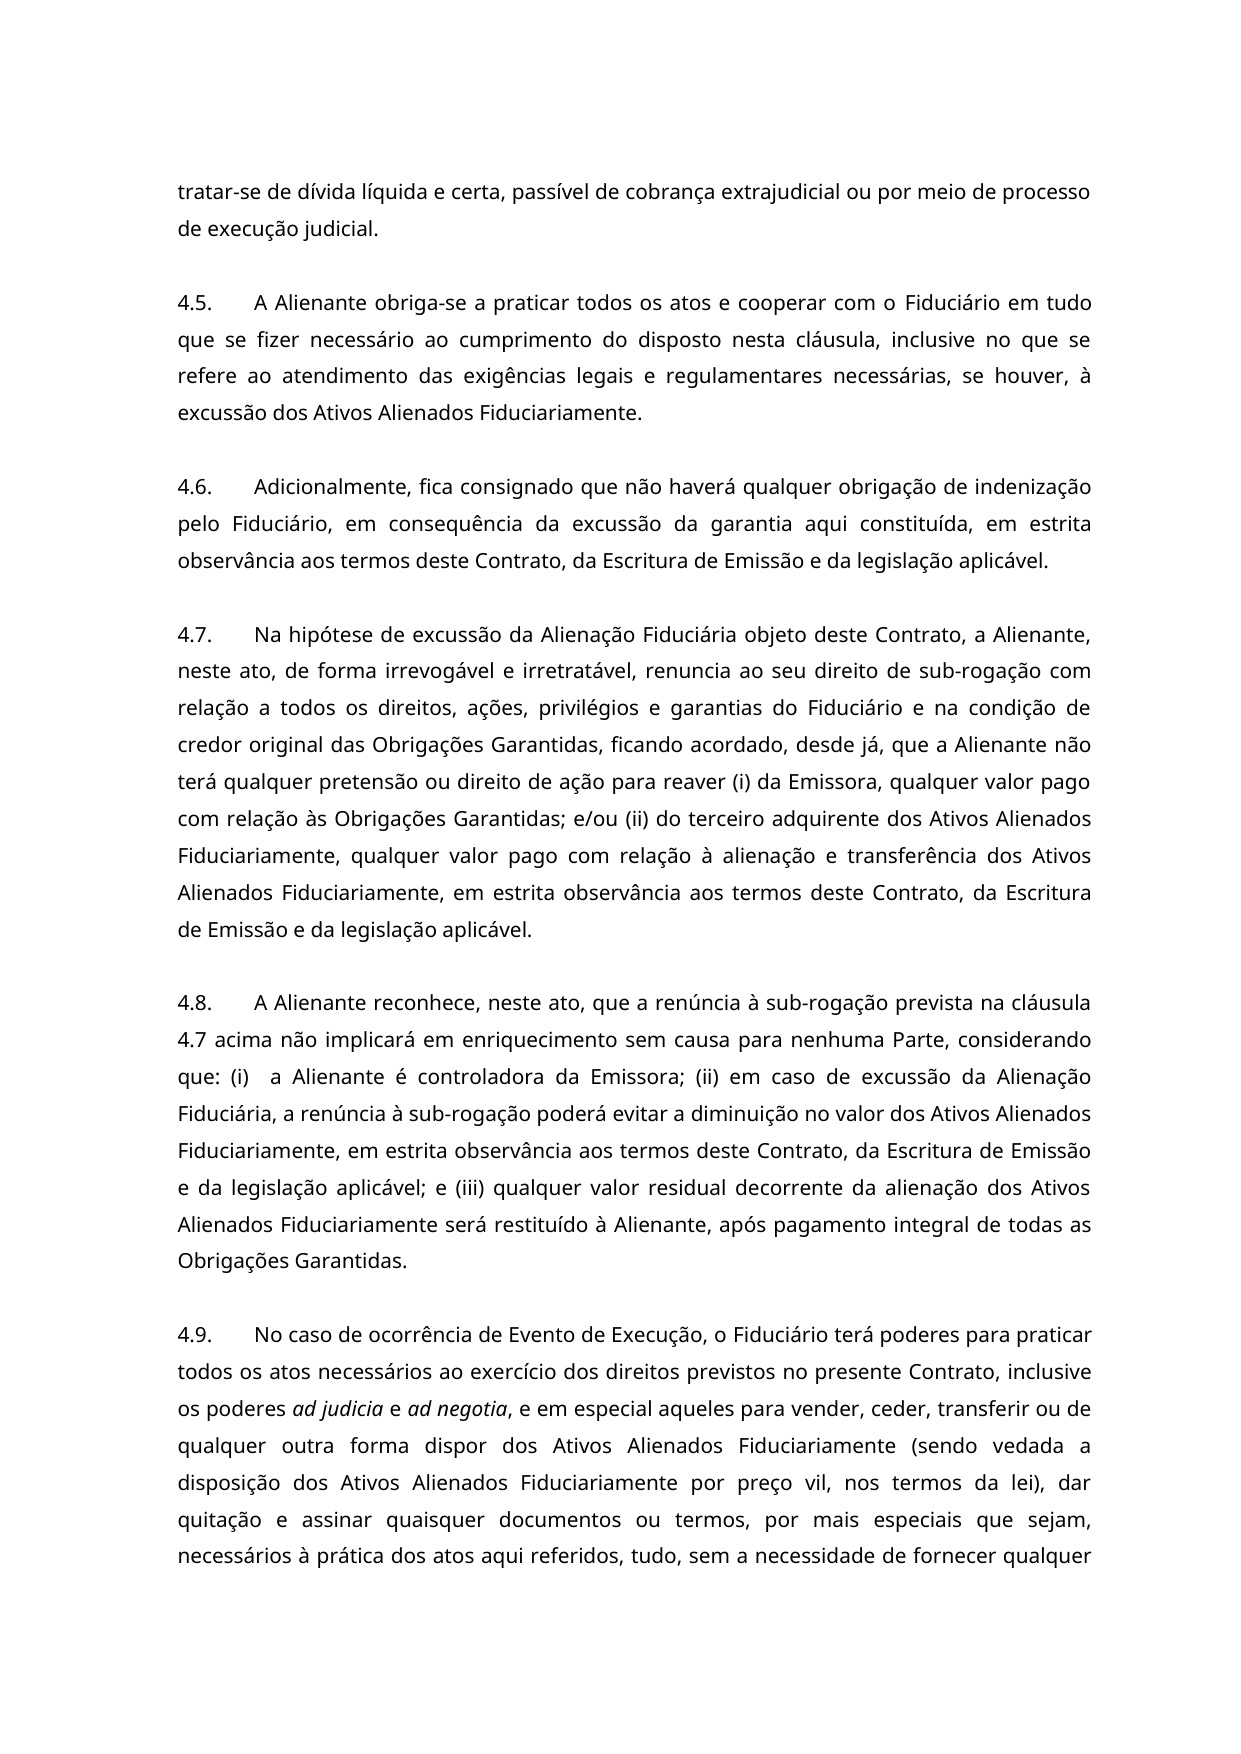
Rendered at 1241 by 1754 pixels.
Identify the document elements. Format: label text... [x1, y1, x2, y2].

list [177, 177, 1092, 242]
list Na hipótese de excussão da Alienação Fiduciária objeto deste Contrato, a Alienante, neste ato, de forma irrevogável e irretratável, renuncia ao seu direito de sub-rogação com relação a todos os direitos, ações, privilégios e garantias do Fiduciário e na condição de credor original das Obrigações Garantidas, ficando acordado, desde já, que a Alienante não terá qualquer pretensão ou direito de ação para reaver (i) da Emissora, qualquer valor pago com relação às Obrigações Garantidas; e/ou (ii) do terceiro adquirente dos Ativos Alienados Fiduciariamente, qualquer valor pago com relação à alienação e transferência dos Ativos Alienados Fiduciariamente, em estrita observância aos termos deste Contrato, da Escritura de Emissão e da legislação aplicável. [177, 620, 1092, 943]
list A Alienante obriga-se a praticar todos os atos e cooperar com o Fiduciário em tudo que se fizer necessário ao cumprimento do disposto nesta cláusula, inclusive no que se refere ao atendimento das exigências legais e regulamentares necessárias, se houver, à excussão dos Ativos Alienados Fiduciariamente. [177, 288, 1092, 427]
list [177, 1320, 1092, 1570]
list A Alienante reconhece, neste ato, que a renúncia à sub-rogação prevista na cláusula 4.7 acima não implicará em enriquecimento sem causa para nenhuma Parte, considerando que: (i) a Alienante é controladora da Emissora; (ii) em caso de excussão da Alienação Fiduciária, a renúncia à sub-rogação poderá evitar a diminuição no valor dos Ativos Alienados Fiduciariamente, em estrita observância aos termos deste Contrato, da Escritura de Emissão e da legislação aplicável; e (iii) qualquer valor residual decorrente da alienação dos Ativos Alienados Fiduciariamente será restituído à Alienante, após pagamento integral de todas as Obrigações Garantidas. [177, 988, 1092, 1275]
list Adicionalmente, fica consignado que não haverá qualquer obrigação de indenização pelo Fiduciário, em consequência da excussão da garantia aqui constituída, em estrita observância aos termos deste Contrato, da Escritura de Emissão e da legislação aplicável. [177, 472, 1092, 574]
